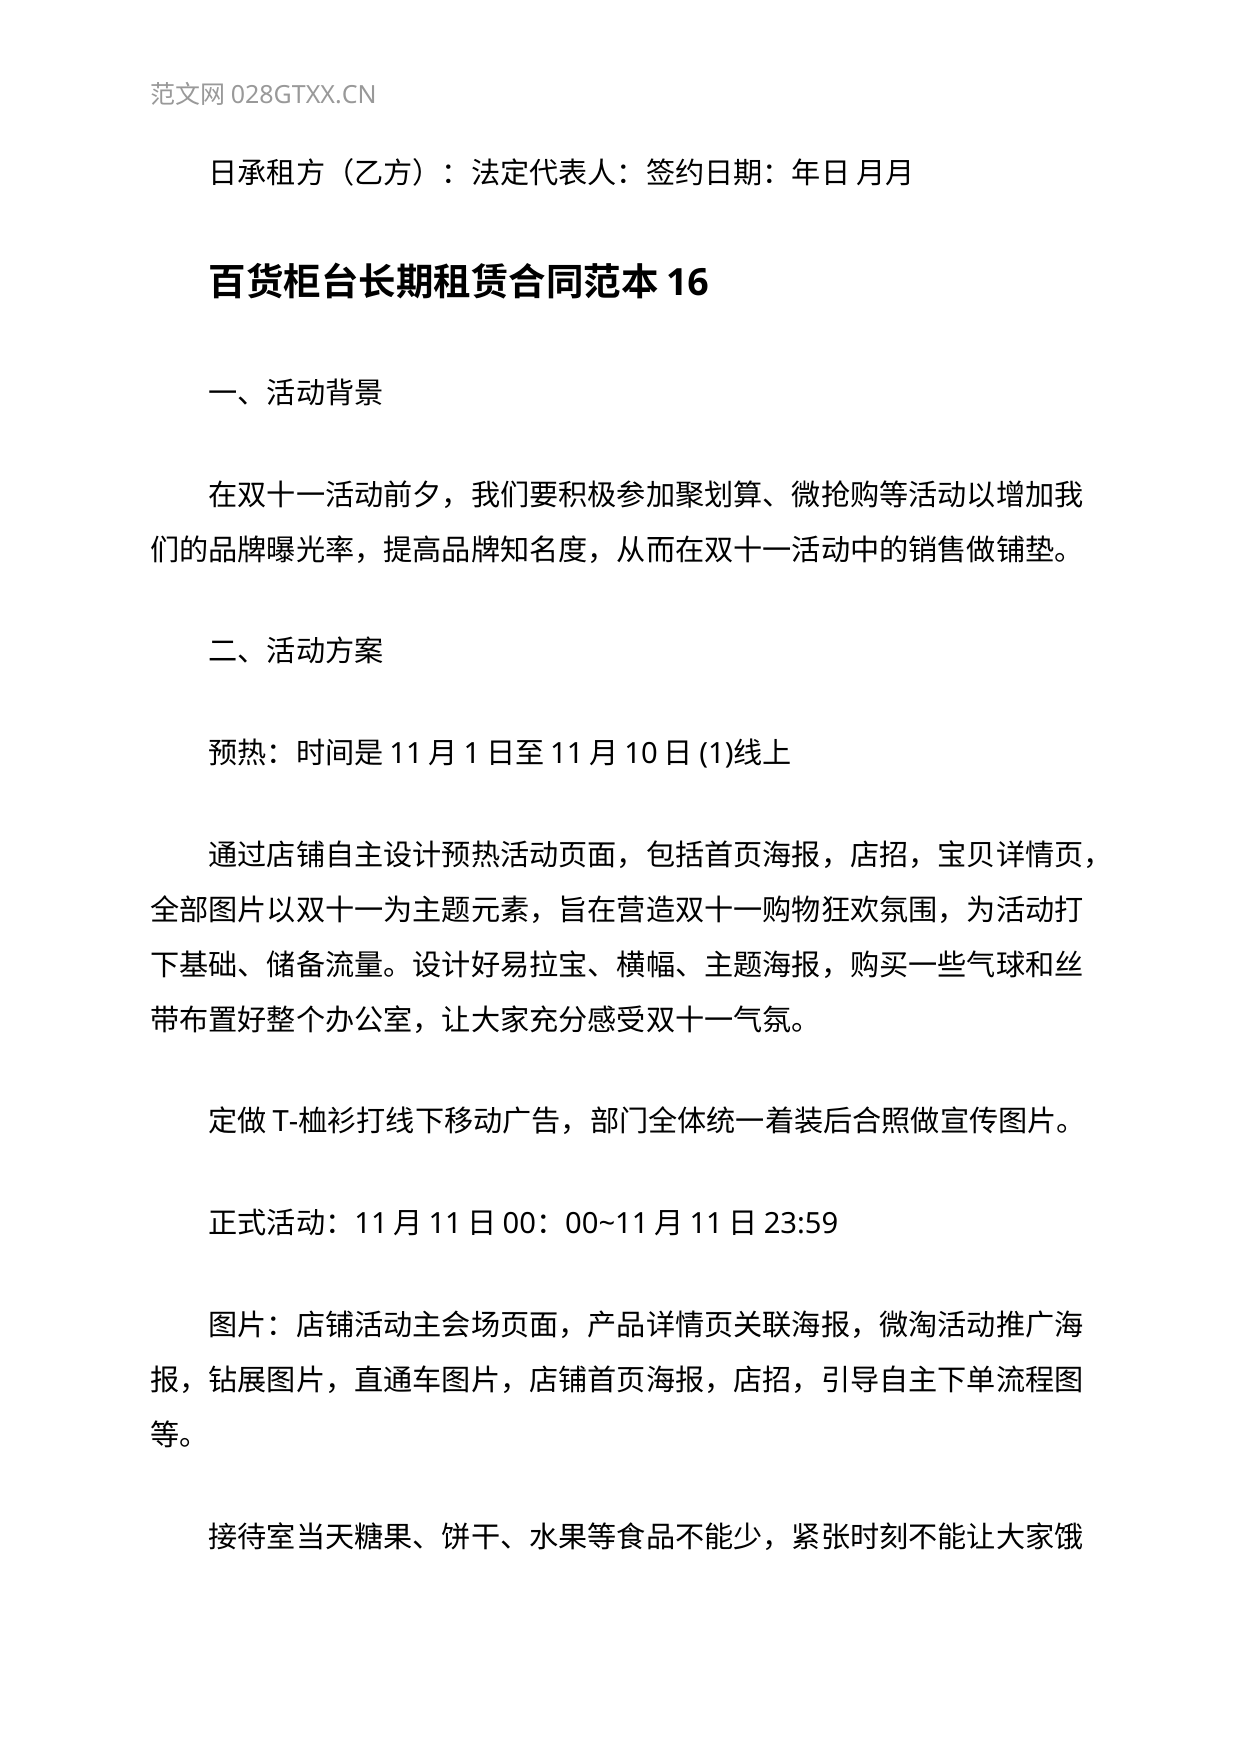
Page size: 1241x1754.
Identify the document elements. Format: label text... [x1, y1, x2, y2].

text 定做T-桖衫打线下移动广告，部门全体统一着装后合照做宣传图片。 [150, 1098, 1090, 1140]
text 正式活动：11月11日00：00~11月11日23:59 [150, 1200, 1090, 1242]
text 通过店铺自主设计预热活动页面，包括首页海报，店招，宝贝详情页，全部图片以双十一为主题元素，旨在营造双十一购物狂欢氛围，为活动打下基础、储备流量。设计好易拉宝、横幅、主题海报，购买一些气球和丝带布置好整个办公室，让大家充分感受双十一气氛。 [150, 832, 1090, 1038]
text 二、活动方案 [150, 628, 1090, 670]
text 预热：时间是11月1日至11月10日 (1)线上 [150, 729, 1090, 772]
text 百货柜台长期租赁合同范本16 [150, 252, 1090, 306]
text 日承租方（乙方）：法定代表人：签约日期：年日 月月 [150, 150, 1090, 192]
text 图片：店铺活动主会场页面，产品详情页关联海报，微淘活动推广海报，钻展图片，直通车图片，店铺首页海报，店招，引导自主下单流程图等。 [150, 1302, 1090, 1454]
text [150, 1513, 1090, 1556]
text 在双十一活动前夕，我们要积极参加聚划算、微抢购等活动以增加我们的品牌曝光率，提高品牌知名度，从而在双十一活动中的销售做铺垫。 [150, 471, 1090, 568]
text 一、活动背景 [150, 369, 1090, 412]
